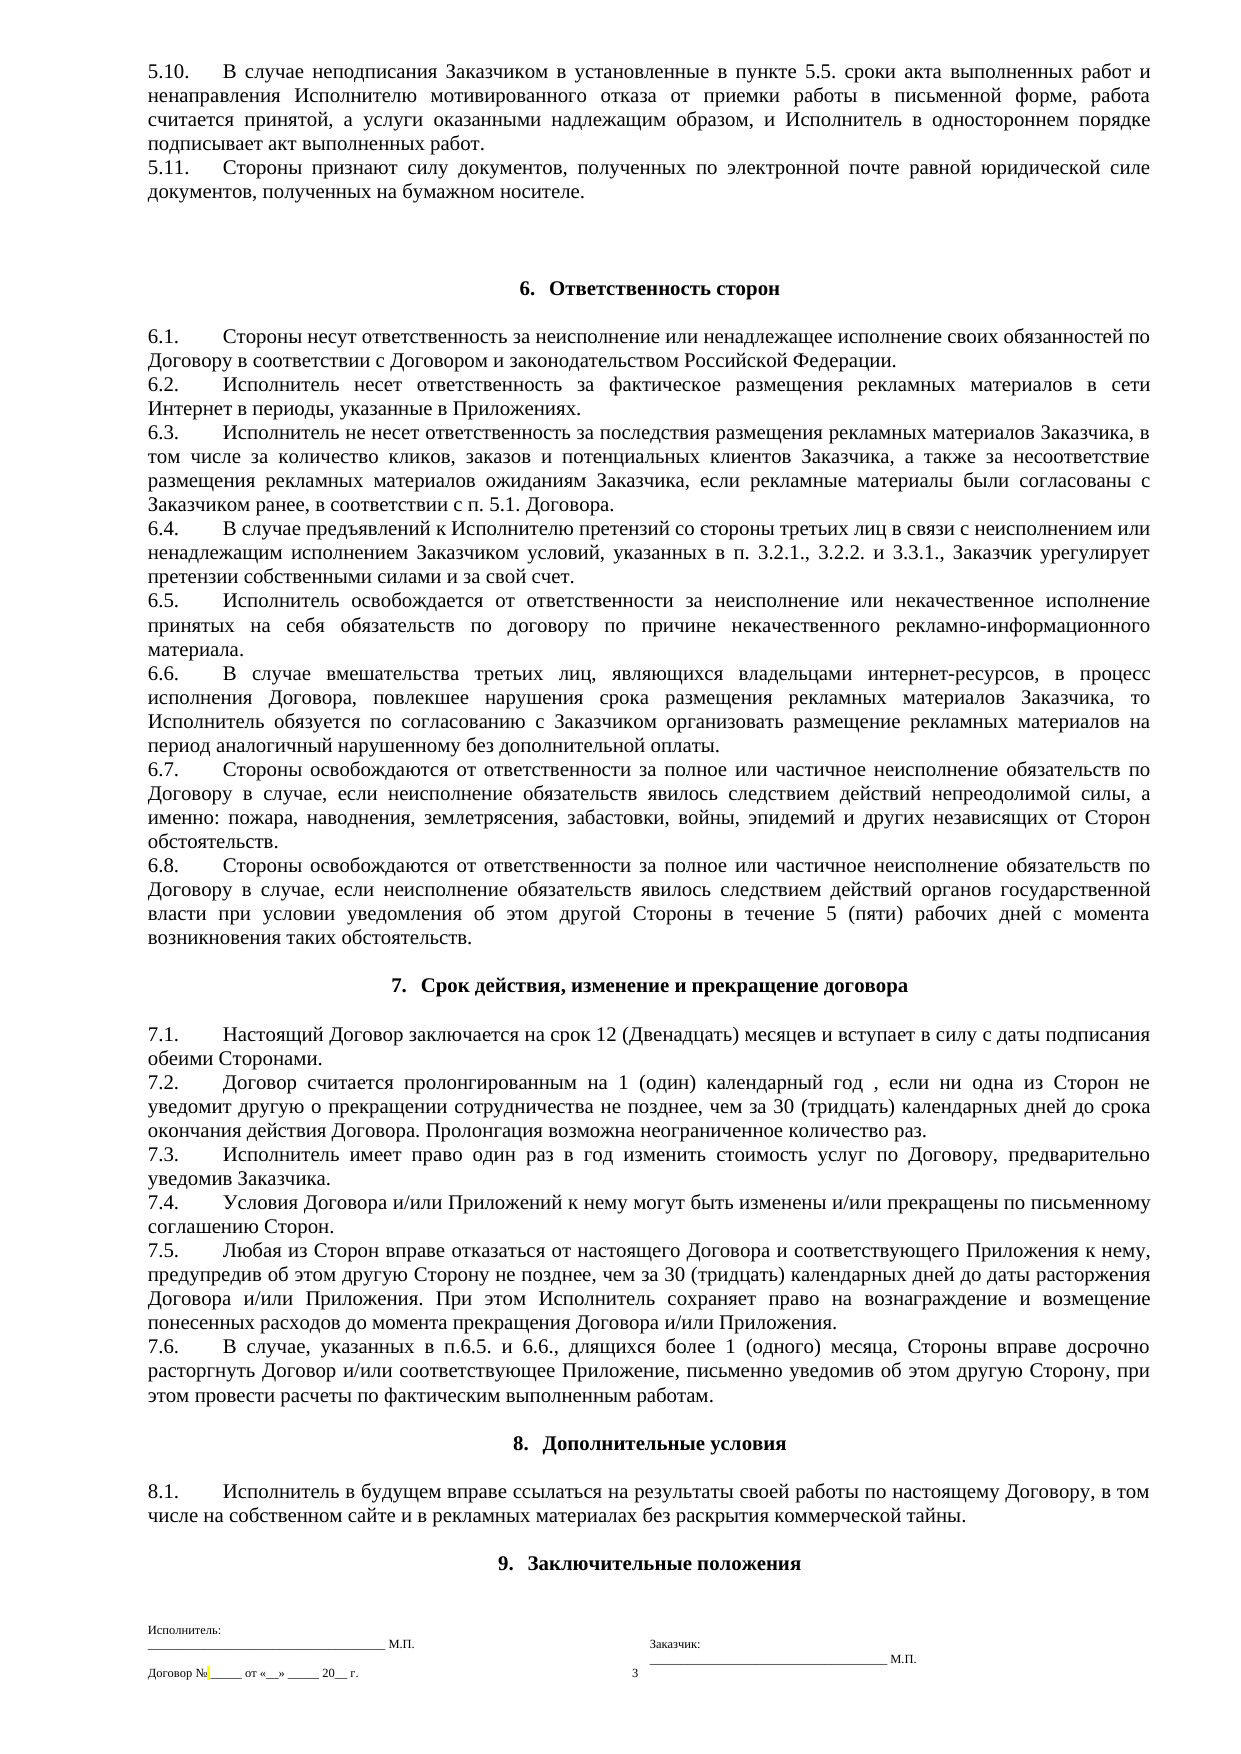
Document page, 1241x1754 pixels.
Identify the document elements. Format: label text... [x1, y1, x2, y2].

list В случае предъявлений к Исполнителю претензий со стороны третьих лиц в связи с неисполнением или ненадлежащим исполнением Заказчиком условий, указанных в п. 3.2.1., 3.2.2. и 3.3.1., Заказчик урегулирует претензии собственными силами и за свой счет. [148, 516, 1152, 588]
list Настоящий Договор заключается на срок 12 (Двенадцать) месяцев и вступает в силу с даты подписания обеими Сторонами. [148, 1022, 1152, 1070]
list В случае, указанных в п.6.5. и 6.6., длящихся более 1 (одного) месяца, Стороны вправе досрочно расторгнуть Договор и/или соответствующее Приложение, письменно уведомив об этом другую Сторону, при этом провести расчеты по фактическим выполненным работам. [148, 1334, 1152, 1407]
list Исполнитель в будущем вправе ссылаться на результаты своей работы по настоящему Договору, в том числе на собственном сайте и в рекламных материалах без раскрытия коммерческой тайны. [148, 1479, 1152, 1527]
list В случае неподписания Заказчиком в установленные в пункте 5.5. сроки акта выполненных работ и ненаправления Исполнителю мотивированного отказа от приемки работы в письменной форме, работа считается принятой, а услуги оказанными надлежащим образом, и Исполнитель в одностороннем порядке подписывает акт выполненных работ. [148, 59, 1152, 155]
list Стороны несут ответственность за неисполнение или ненадлежащее исполнение своих обязанностей по Договору в соответствии с Договором и законодательством Российской Федерации. [148, 324, 1152, 372]
list Исполнитель освобождается от ответственности за неисполнение или некачественное исполнение принятых на себя обязательств по договору по причине некачественного рекламно-информационного материала. [148, 588, 1152, 661]
list Стороны освобождаются от ответственности за полное или частичное неисполнение обязательств по Договору в случае, если неисполнение обязательств явилось следствием действий органов государственной власти при условии уведомления об этом другой Стороны в течение 5 (пяти) рабочих дней с момента возникновения таких обстоятельств. [148, 853, 1152, 949]
list Исполнитель несет ответственность за фактическое размещения рекламных материалов в сети Интернет в периоды, указанные в Приложениях. [148, 372, 1152, 420]
list Исполнитель имеет право один раз в год изменить стоимость услуг по Договору, предварительно уведомив Заказчика. [148, 1142, 1152, 1190]
list В случае вмешательства третьих лиц, являющихся владельцами интернет-ресурсов, в процесс исполнения Договора, повлекшее нарушения срока размещения рекламных материалов Заказчика, то Исполнитель обязуется по согласованию с Заказчиком организовать размещение рекламных материалов на период аналогичный нарушенному без дополнительной оплаты. [148, 661, 1152, 757]
list Срок действия, изменение и прекращение договора [148, 973, 1152, 997]
list Стороны признают силу документов, полученных по электронной почте равной юридической силе документов, полученных на бумажном носителе. [148, 155, 1152, 203]
list Заключительные положения [148, 1551, 1152, 1575]
list Дополнительные условия [148, 1431, 1152, 1455]
list Условия Договора и/или Приложений к нему могут быть изменены и/или прекращены по письменному соглашению Сторон. [148, 1190, 1152, 1238]
list Стороны освобождаются от ответственности за полное или частичное неисполнение обязательств по Договору в случае, если неисполнение обязательств явилось следствием действий непреодолимой силы, а именно: пожара, наводнения, землетрясения, забастовки, войны, эпидемий и других независящих от Сторон обстоятельств. [148, 757, 1152, 853]
list Договор считается пролонгированным на 1 (один) календарный год , если ни одна из Сторон не уведомит другую о прекращении сотрудничества не позднее, чем за 30 (тридцать) календарных дней до срока окончания действия Договора. Пролонгация возможна неограниченное количество раз. [148, 1070, 1152, 1142]
list Исполнитель не несет ответственность за последствия размещения рекламных материалов Заказчика, в том числе за количество кликов, заказов и потенциальных клиентов Заказчика, а также за несоответствие размещения рекламных материалов ожиданиям Заказчика, если рекламные материалы были согласованы с Заказчиком ранее, в соответствии с п. 5.1. Договора. [148, 420, 1152, 516]
list Ответственность сторон [148, 276, 1152, 300]
list Любая из Сторон вправе отказаться от настоящего Договора и соответствующего Приложения к нему, предупредив об этом другую Сторону не позднее, чем за 30 (тридцать) календарных дней до даты расторжения Договора и/или Приложения. При этом Исполнитель сохраняет право на вознаграждение и возмещение понесенных расходов до момента прекращения Договора и/или Приложения. [148, 1238, 1152, 1334]
